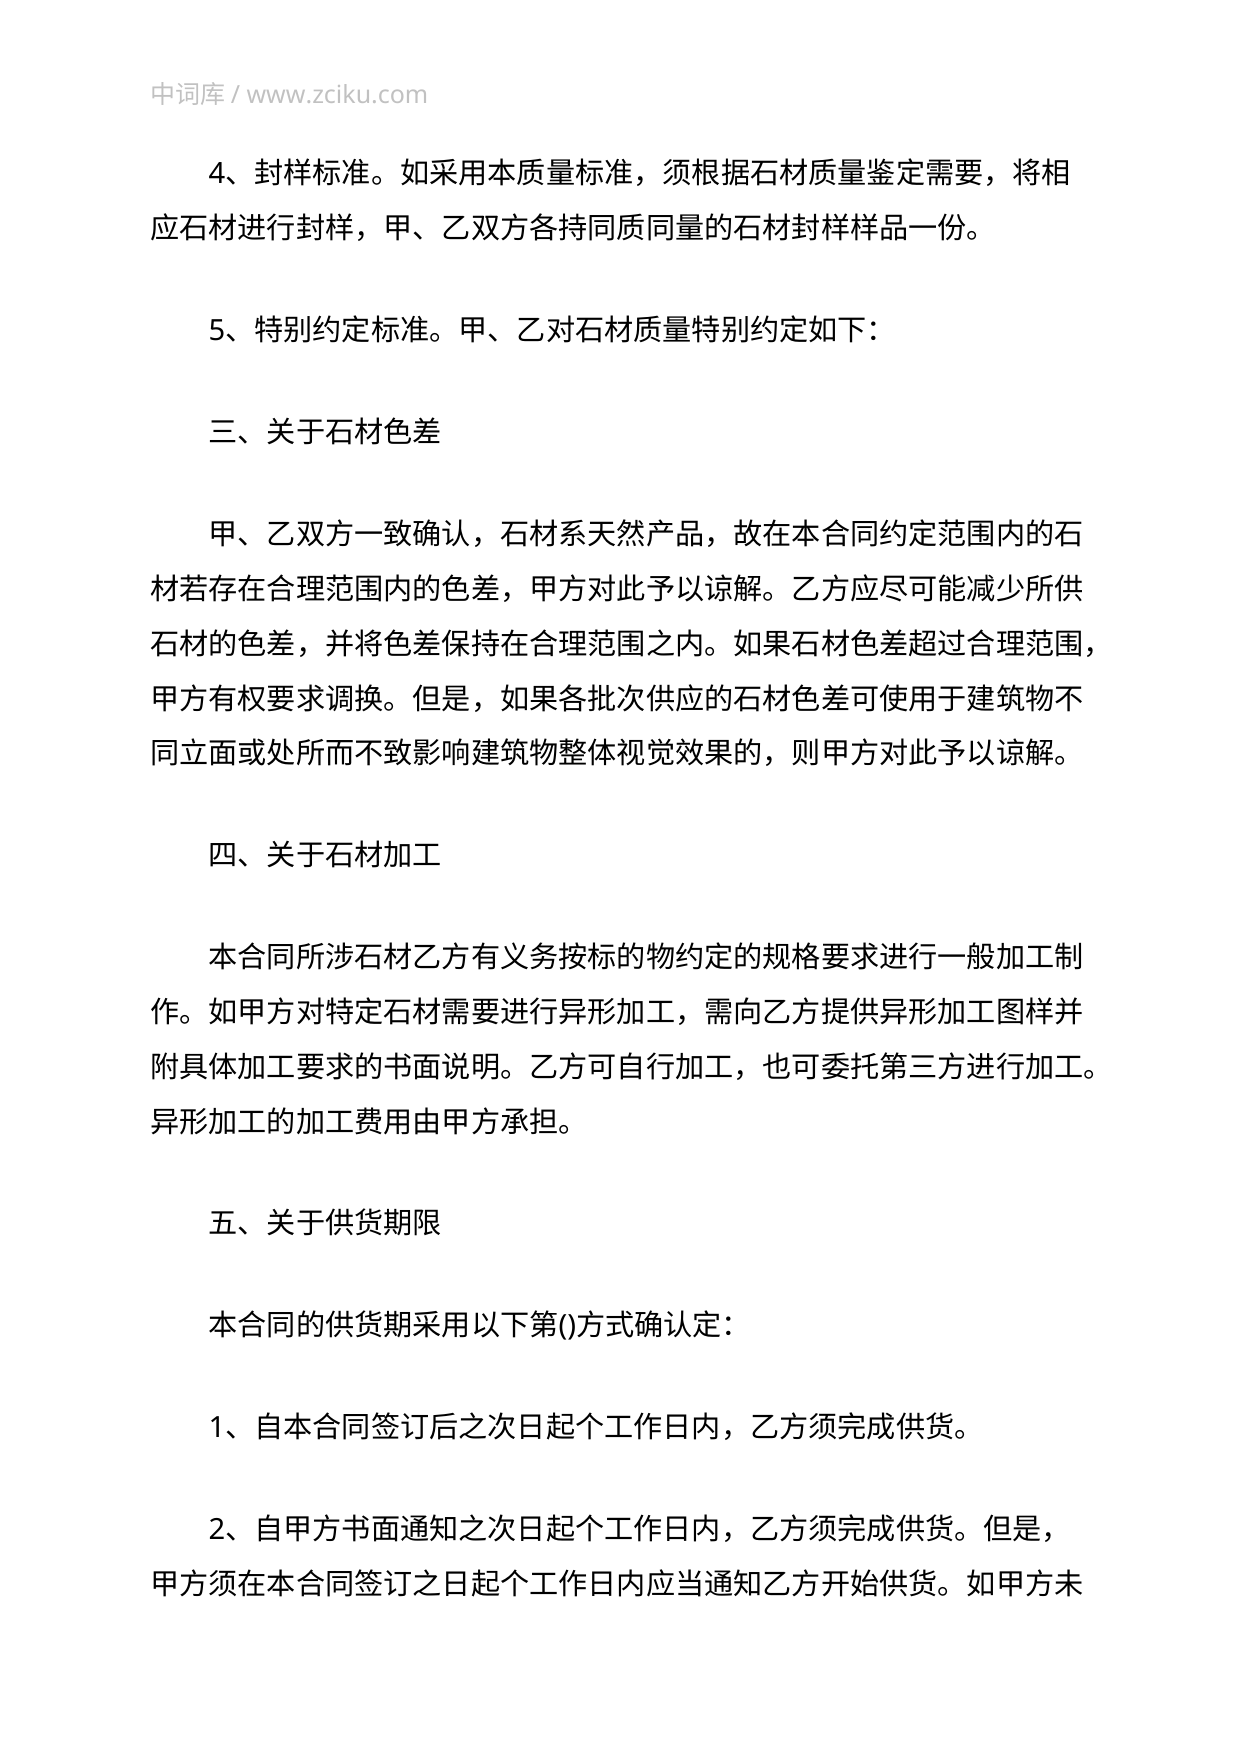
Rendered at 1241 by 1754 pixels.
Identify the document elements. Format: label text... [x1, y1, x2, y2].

text 本合同的供货期采用以下第()方式确认定： [150, 1302, 1090, 1344]
text 本合同所涉石材乙方有义务按标的物约定的规格要求进行一般加工制作。如甲方对特定石材需要进行异形加工，需向乙方提供异形加工图样并附具体加工要求的书面说明。乙方可自行加工，也可委托第三方进行加工。异形加工的加工费用由甲方承担。 [150, 934, 1090, 1141]
text 4、封样标准。如采用本质量标准，须根据石材质量鉴定需要，将相应石材进行封样，甲、乙双方各持同质同量的石材封样样品一份。 [150, 150, 1090, 247]
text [150, 1506, 1090, 1603]
text 五、关于供货期限 [150, 1200, 1090, 1242]
text 甲、乙双方一致确认，石材系天然产品，故在本合同约定范围内的石材若存在合理范围内的色差，甲方对此予以谅解。乙方应尽可能减少所供石材的色差，并将色差保持在合理范围之内。如果石材色差超过合理范围，甲方有权要求调换。但是，如果各批次供应的石材色差可使用于建筑物不同立面或处所而不致影响建筑物整体视觉效果的，则甲方对此予以谅解。 [150, 511, 1090, 772]
text 1、自本合同签订后之次日起个工作日内，乙方须完成供货。 [150, 1404, 1090, 1446]
text 5、特别约定标准。甲、乙对石材质量特别约定如下： [150, 307, 1090, 349]
text 三、关于石材色差 [150, 409, 1090, 451]
text 四、关于石材加工 [150, 832, 1090, 874]
